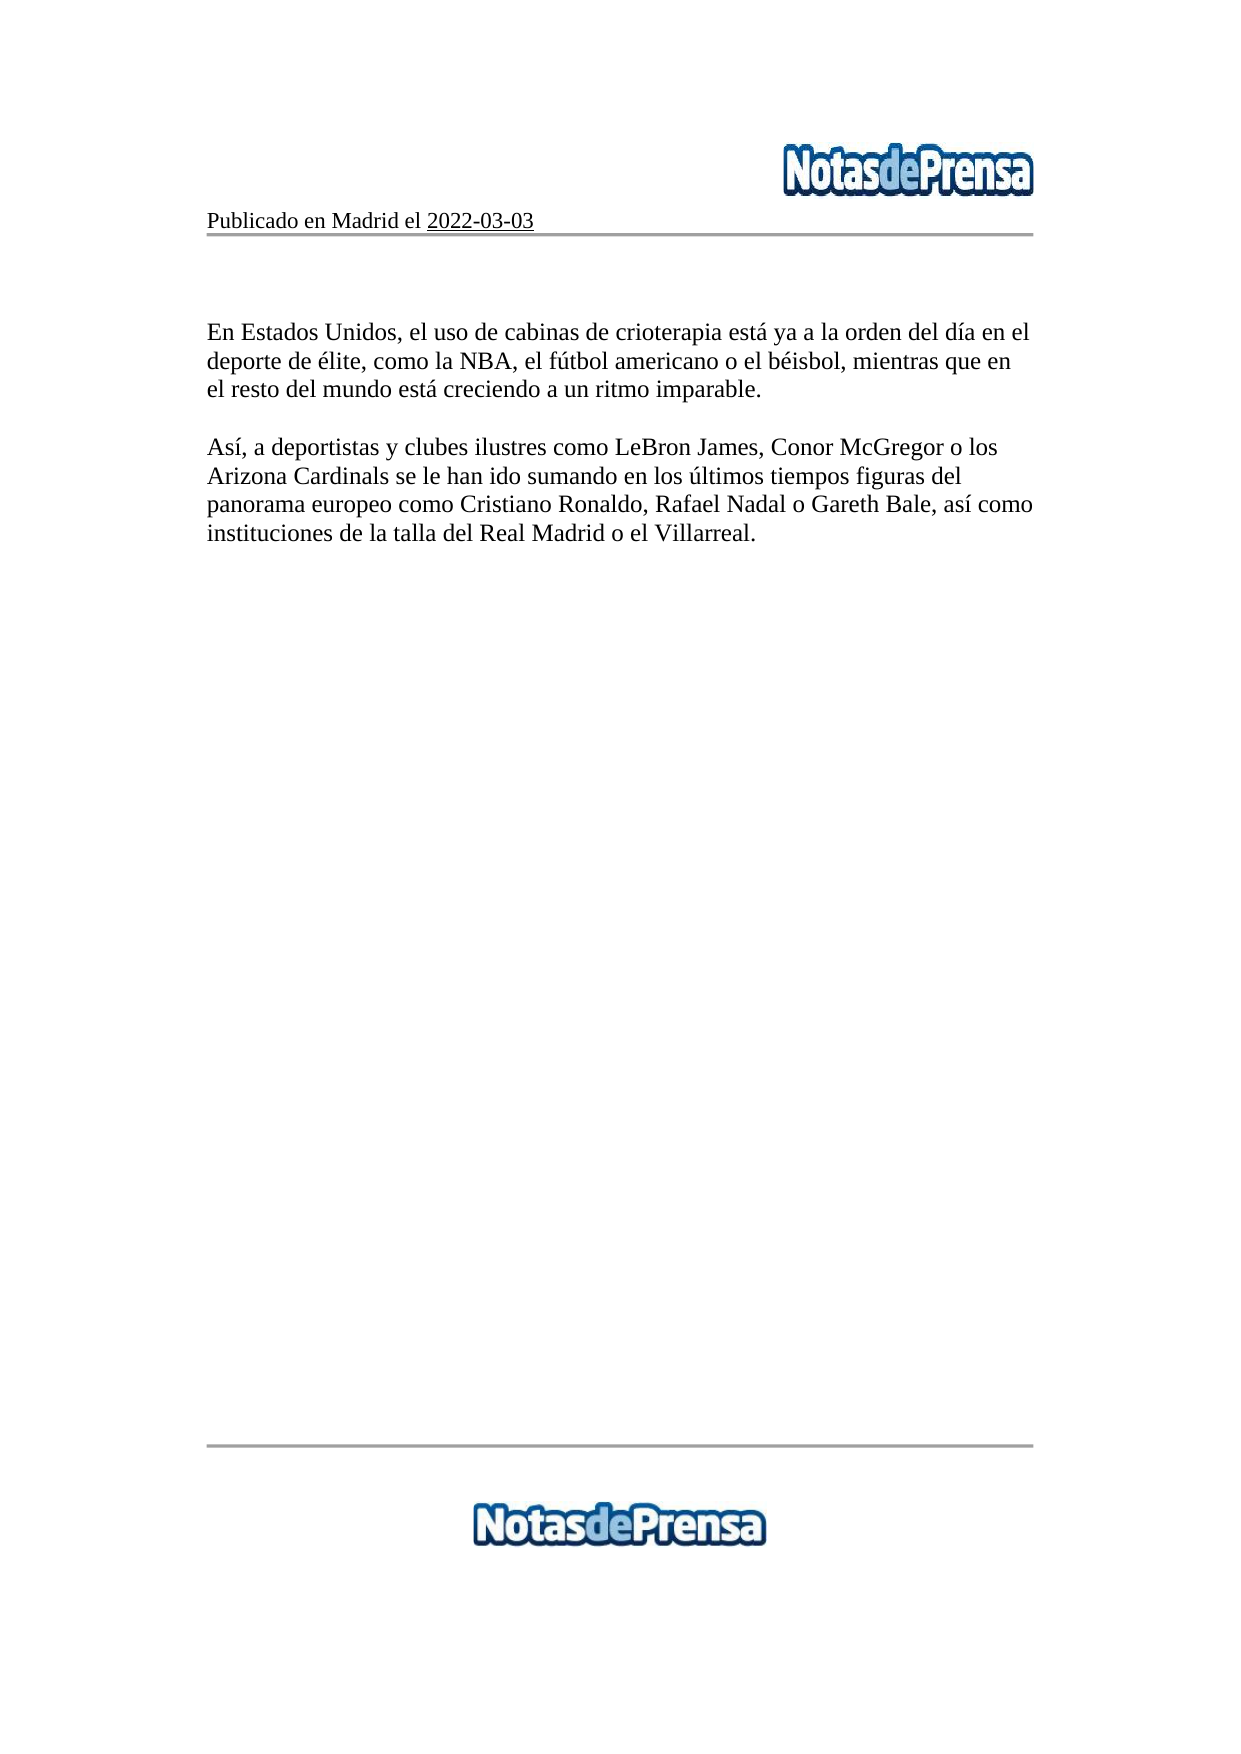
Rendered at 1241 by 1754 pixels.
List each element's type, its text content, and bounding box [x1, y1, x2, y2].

picture [783, 142, 1034, 199]
picture [473, 1501, 767, 1548]
